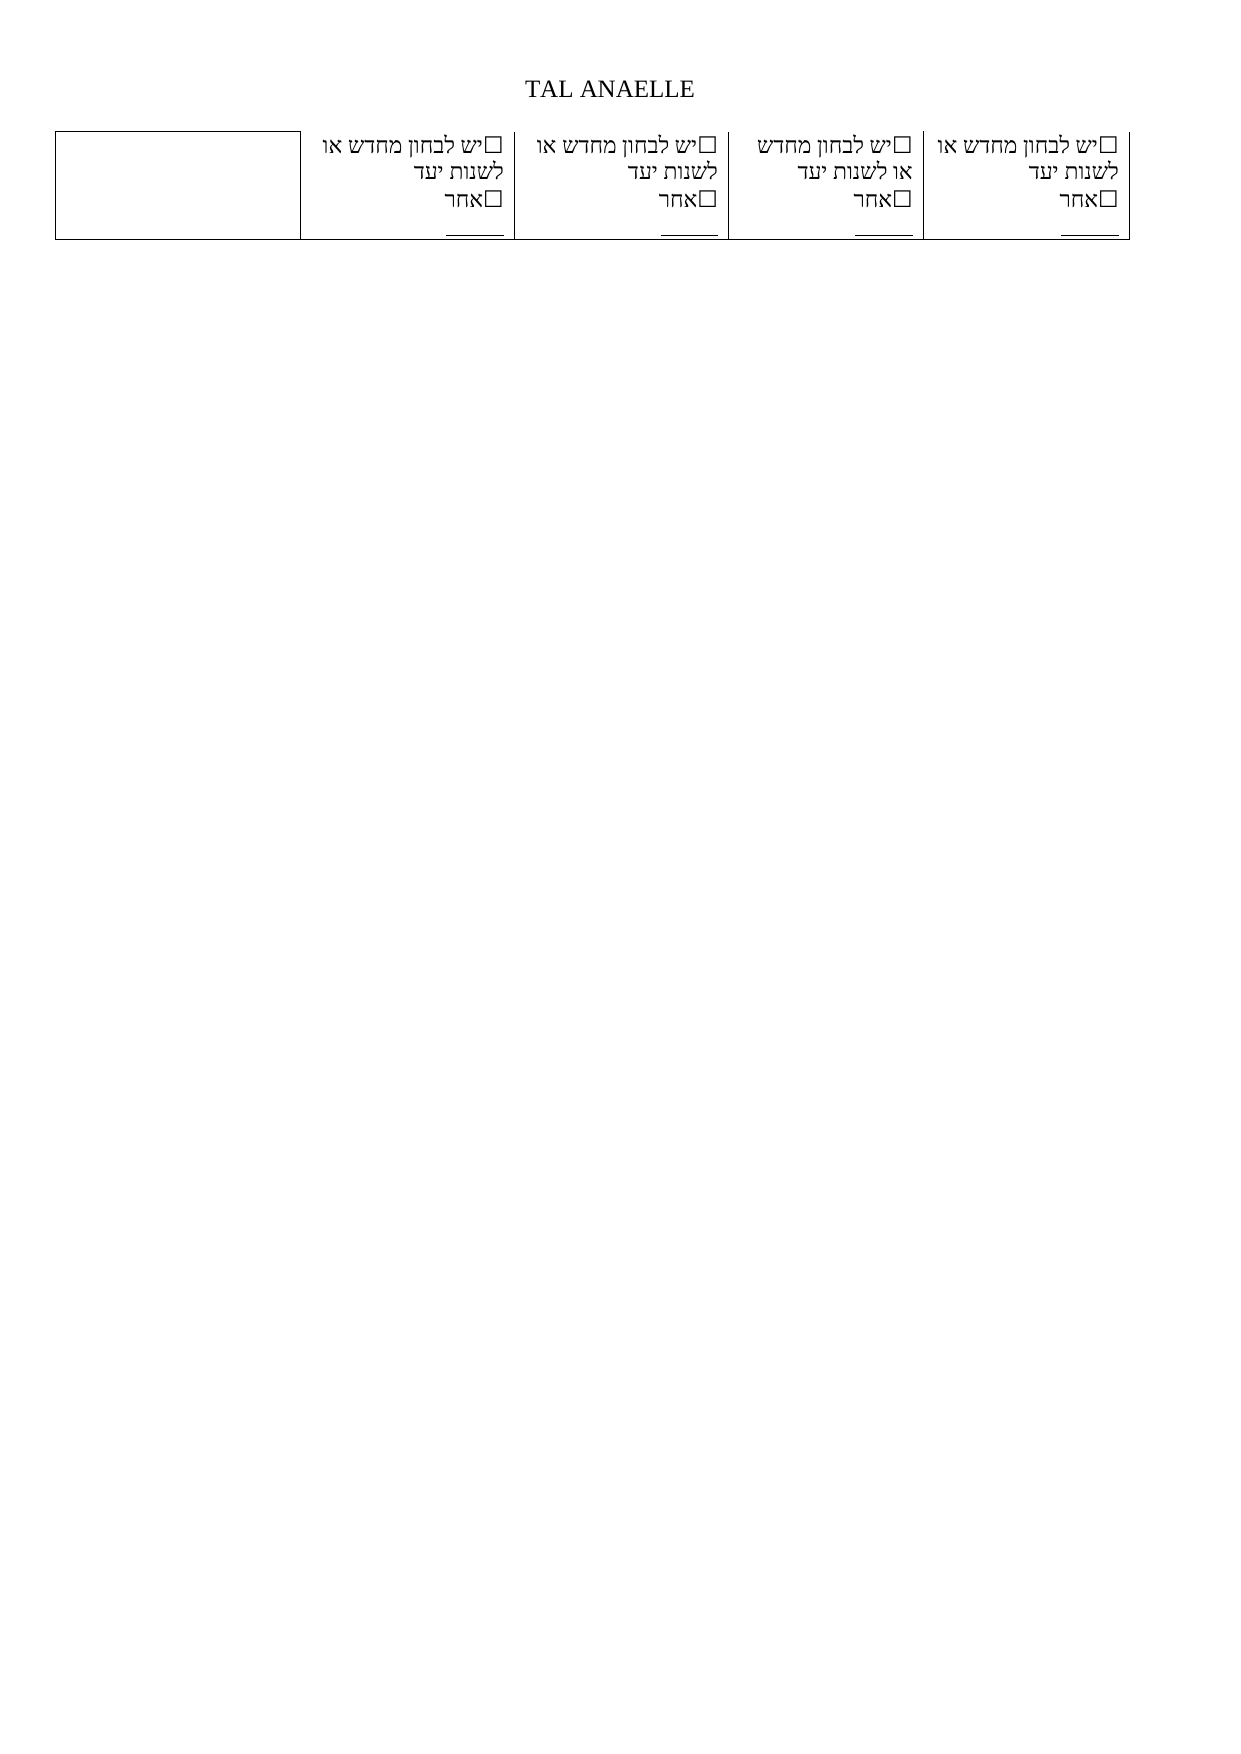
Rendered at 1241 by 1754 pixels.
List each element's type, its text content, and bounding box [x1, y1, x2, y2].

table_cell ☐יש לבחון מחדש או לשנות יעד [515, 131, 729, 185]
table_cell ☐אחר [729, 185, 923, 238]
table_cell ☐יש לבחון מחדש או לשנות יעד [301, 131, 515, 185]
table_cell ☐יש לבחון מחדש או לשנות יעד [729, 131, 923, 185]
table_cell ☐אחר [301, 185, 514, 238]
table_cell ☐אחר [924, 185, 1129, 238]
table_cell ☐אחר [515, 185, 728, 238]
table_cell ☐יש לבחון מחדש או לשנות יעד [924, 131, 1130, 185]
